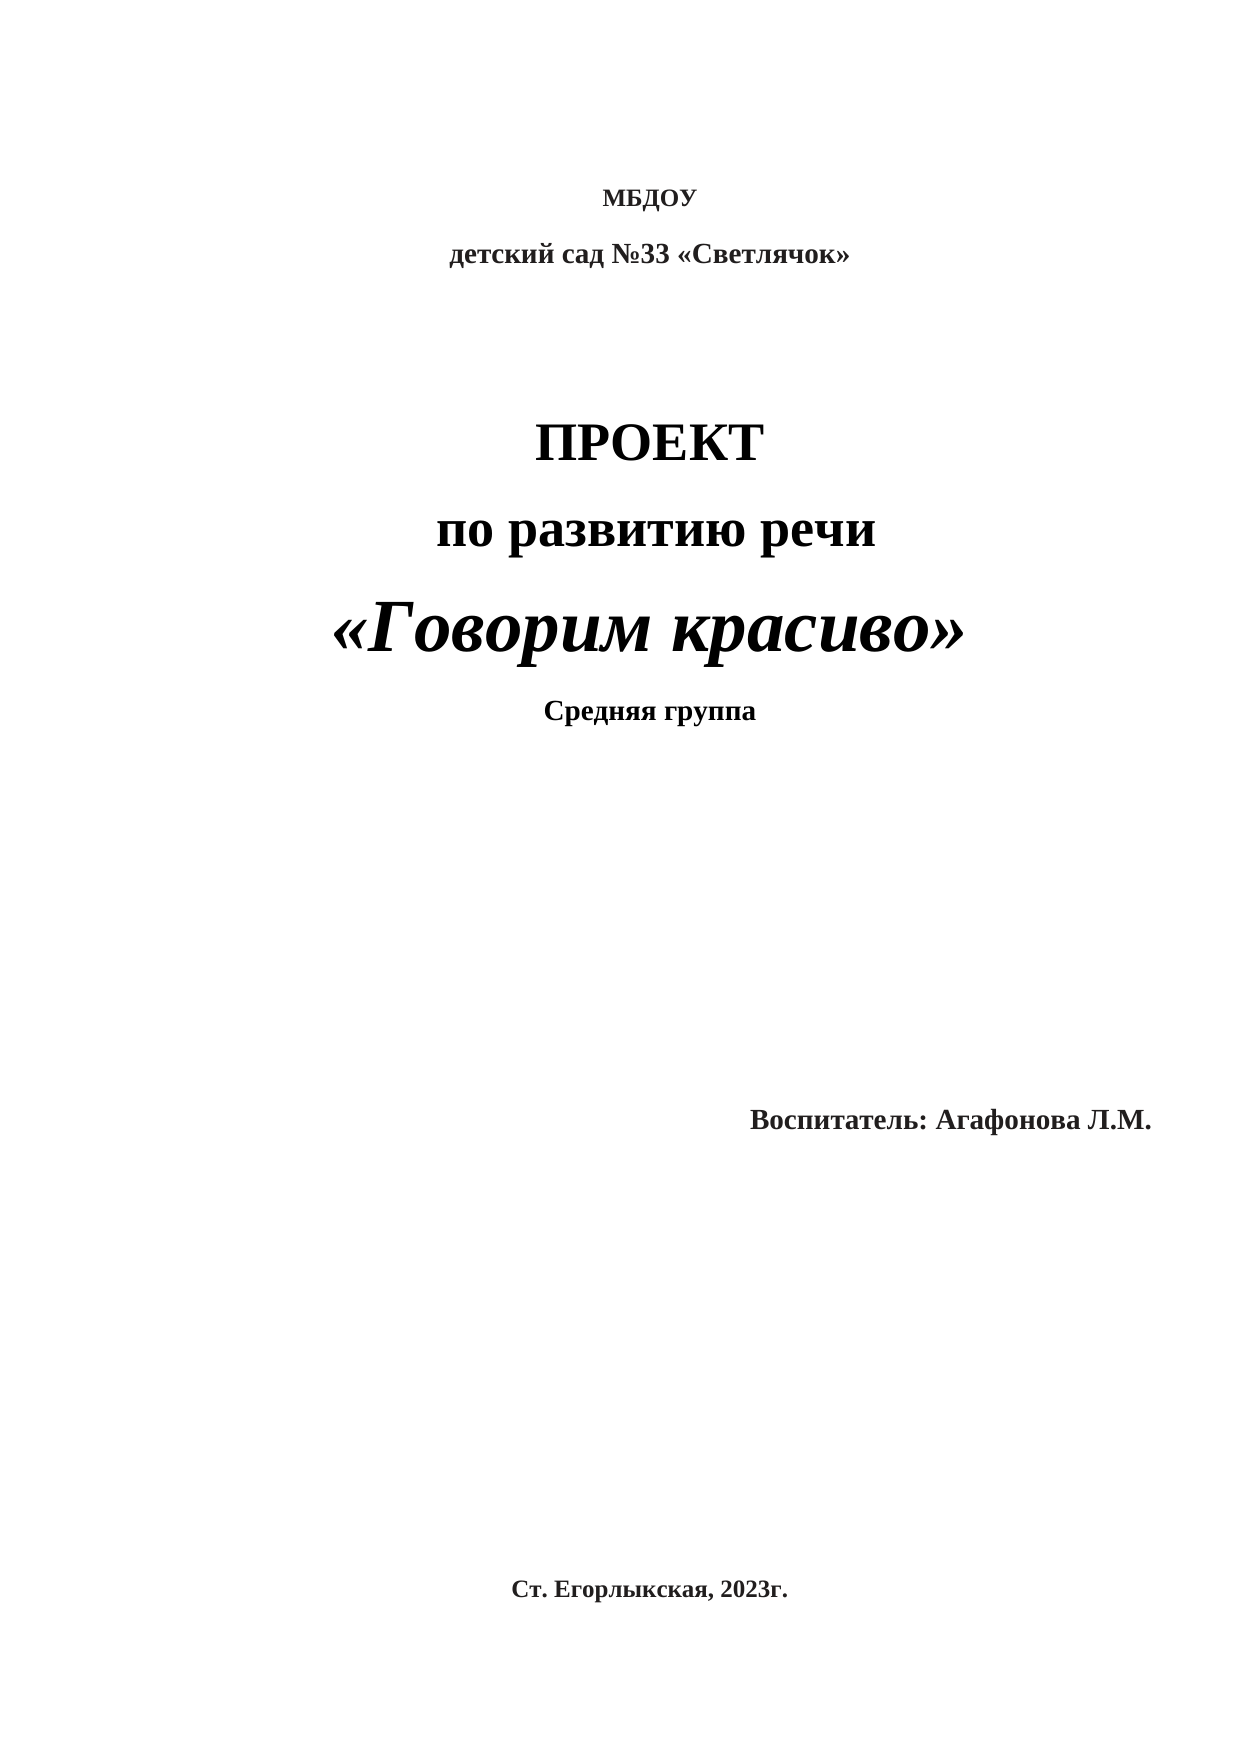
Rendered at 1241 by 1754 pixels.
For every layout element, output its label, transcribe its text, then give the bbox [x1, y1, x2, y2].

text детский сад №33 «Светлячок» [148, 235, 1152, 270]
text ПРОЕКТ [148, 410, 1152, 473]
text Воспитатель: Агафонова Л.М. [148, 1101, 1152, 1136]
text Средняя группа [148, 691, 1152, 726]
text по развитию речи [148, 496, 1152, 558]
text Ст. Егорлыкская, 2023г. [148, 1568, 1152, 1603]
text «Говорим красиво» [148, 582, 1152, 668]
text МБДОУ [148, 177, 1152, 212]
